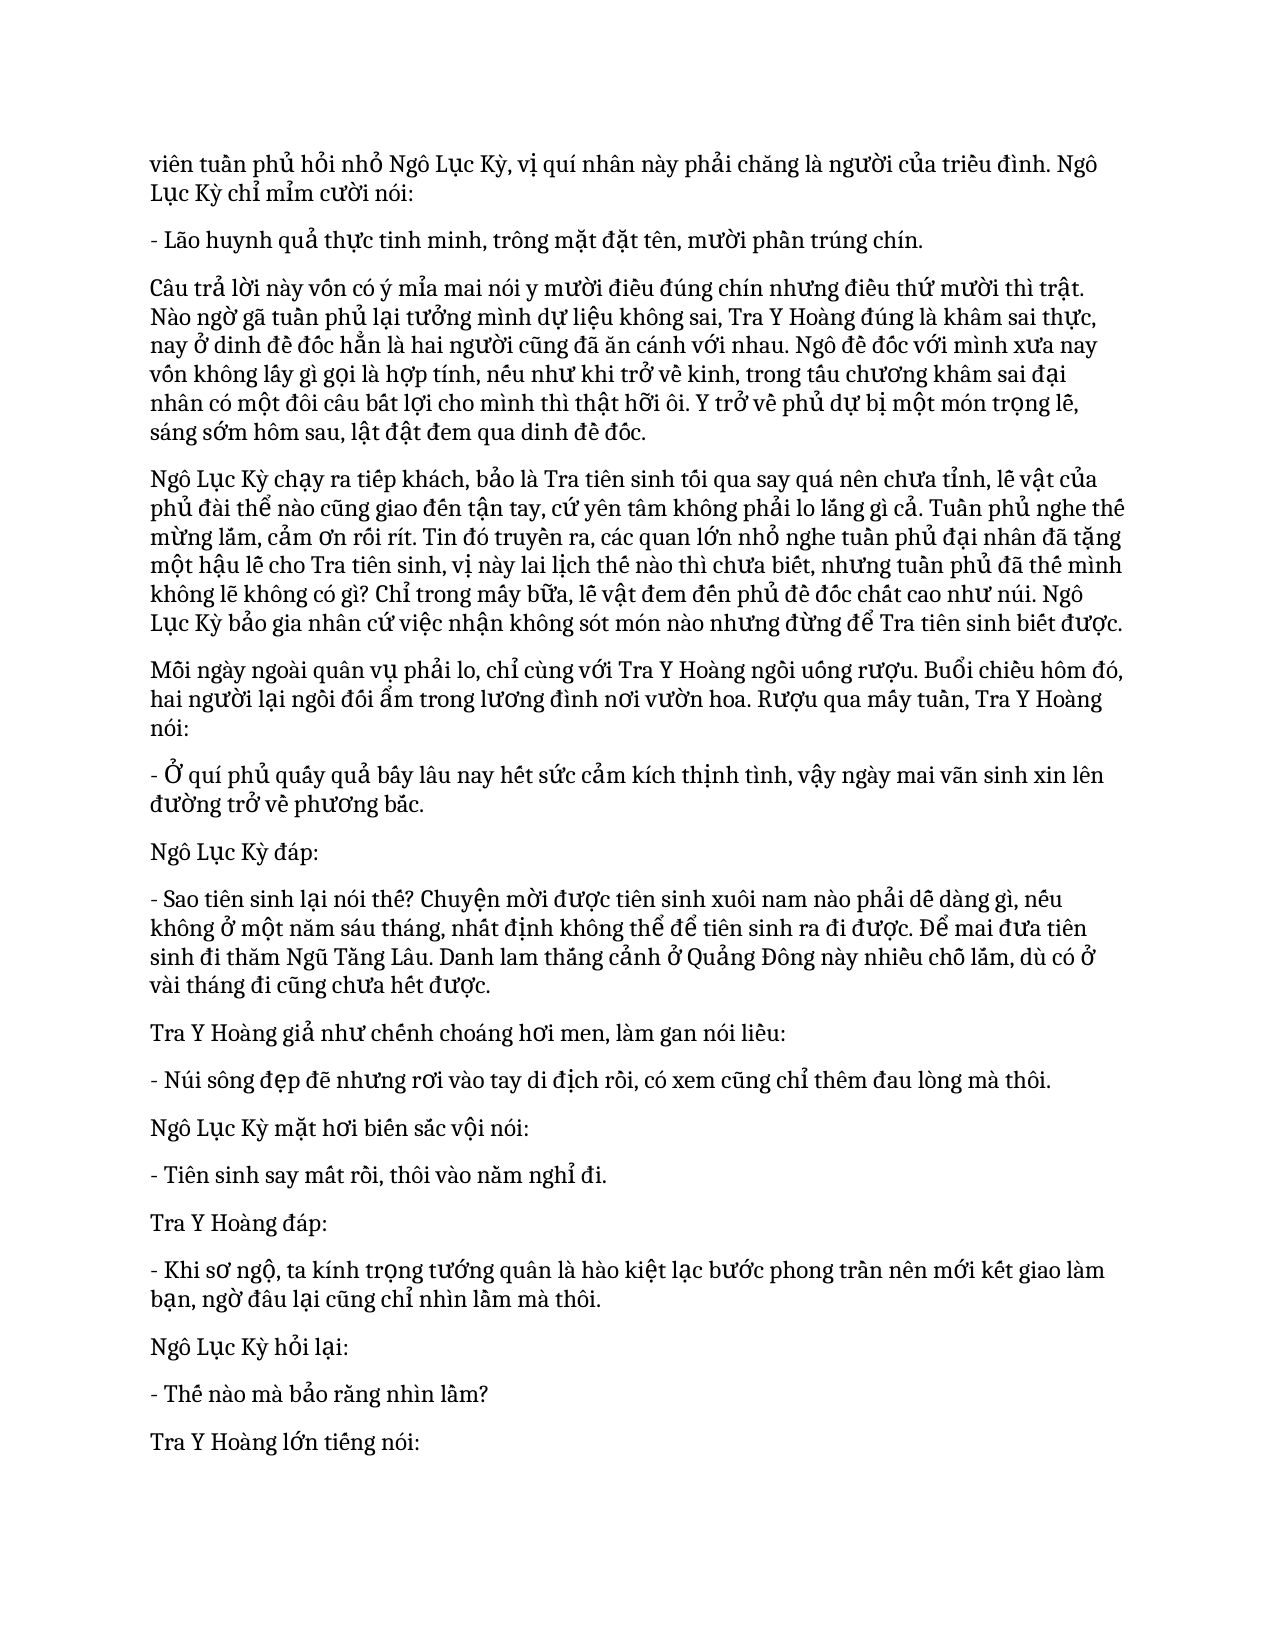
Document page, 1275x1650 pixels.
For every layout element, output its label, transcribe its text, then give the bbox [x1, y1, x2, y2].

text Câu trả lời này vốn có ý mỉa mai nói y mười điều đúng chín nhưng điều thứ mười thì trật. Nào ngờ gã tuần phủ lại tưởng mình dự liệu không sai, Tra Y Hoàng đúng là khâm sai thực, nay ở dinh đề đốc hẳn là hai người cũng đã ăn cánh với nhau. Ngô đề đốc với mình xưa nay vốn không lấy gì gọi là hợp tính, nếu như khi trở về kinh, trong tấu chương khâm sai đại nhân có một đôi câu bất lợi cho mình thì thật hỡi ôi. Y trở về phủ dự bị một món trọng lễ, sáng sớm hôm sau, lật đật đem qua dinh đề đốc. [150, 274, 1125, 446]
text Ngô Lục Kỳ mặt hơi biến sắc vội nói: [150, 1114, 1125, 1142]
text Ngô Lục Kỳ chạy ra tiếp khách, bảo là Tra tiên sinh tối qua say quá nên chưa tỉnh, lễ vật của phủ đài thể nào cũng giao đến tận tay, cứ yên tâm không phải lo lắng gì cả. Tuần phủ nghe thế mừng lắm, cảm ơn rối rít. Tin đó truyền ra, các quan lớn nhỏ nghe tuần phủ đại nhân đã tặng một hậu lễ cho Tra tiên sinh, vị này lai lịch thế nào thì chưa biết, nhưng tuần phủ đã thế mình không lẽ không có gì? Chỉ trong mấy bữa, lễ vật đem đến phủ đề đốc chất cao như núi. Ngô Lục Kỳ bảo gia nhân cứ việc nhận không sót món nào nhưng đừng để Tra tiên sinh biết được. [150, 465, 1125, 637]
text Tra Y Hoàng lớn tiếng nói: [150, 1427, 1125, 1456]
text - Tiên sinh say mất rồi, thôi vào nằm nghỉ đi. [150, 1161, 1125, 1190]
text Tra Y Hoàng đáp: [150, 1209, 1125, 1237]
text - Thế nào mà bảo rằng nhìn lầm? [150, 1380, 1125, 1409]
text - Lão huynh quả thực tinh minh, trông mặt đặt tên, mười phần trúng chín. [150, 226, 1125, 255]
text Ngô Lục Kỳ đáp: [150, 837, 1125, 866]
text Tra Y Hoàng giả như chếnh choáng hơi men, làm gan nói liều: [150, 1019, 1125, 1047]
text - Sao tiên sinh lại nói thế? Chuyện mời được tiên sinh xuôi nam nào phải dễ dàng gì, nếu không ở một năm sáu tháng, nhất định không thể để tiên sinh ra đi được. Để mai đưa tiên sinh đi thăm Ngũ Tằng Lâu. Danh lam thắng cảnh ở Quảng Đông này nhiều chỗ lắm, dù có ở vài tháng đi cũng chưa hết được. [150, 885, 1125, 1000]
text Ngô Lục Kỳ hỏi lại: [150, 1332, 1125, 1361]
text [150, 150, 1125, 207]
text - Ở quí phủ quấy quả bấy lâu nay hết sức cảm kích thịnh tình, vậy ngày mai vãn sinh xin lên đường trở về phương bắc. [150, 761, 1125, 819]
text - Núi sông đẹp đẽ nhưng rơi vào tay di địch rồi, có xem cũng chỉ thêm đau lòng mà thôi. [150, 1066, 1125, 1095]
text Mỗi ngày ngoài quân vụ phải lo, chỉ cùng với Tra Y Hoàng ngồi uống rượu. Buổi chiều hôm đó, hai người lại ngồi đối ẩm trong lương đình nơi vườn hoa. Rượu qua mấy tuần, Tra Y Hoàng nói: [150, 656, 1125, 742]
text - Khi sơ ngộ, ta kính trọng tướng quân là hào kiệt lạc bước phong trần nên mới kết giao làm bạn, ngờ đâu lại cũng chỉ nhìn lầm mà thôi. [150, 1256, 1125, 1314]
